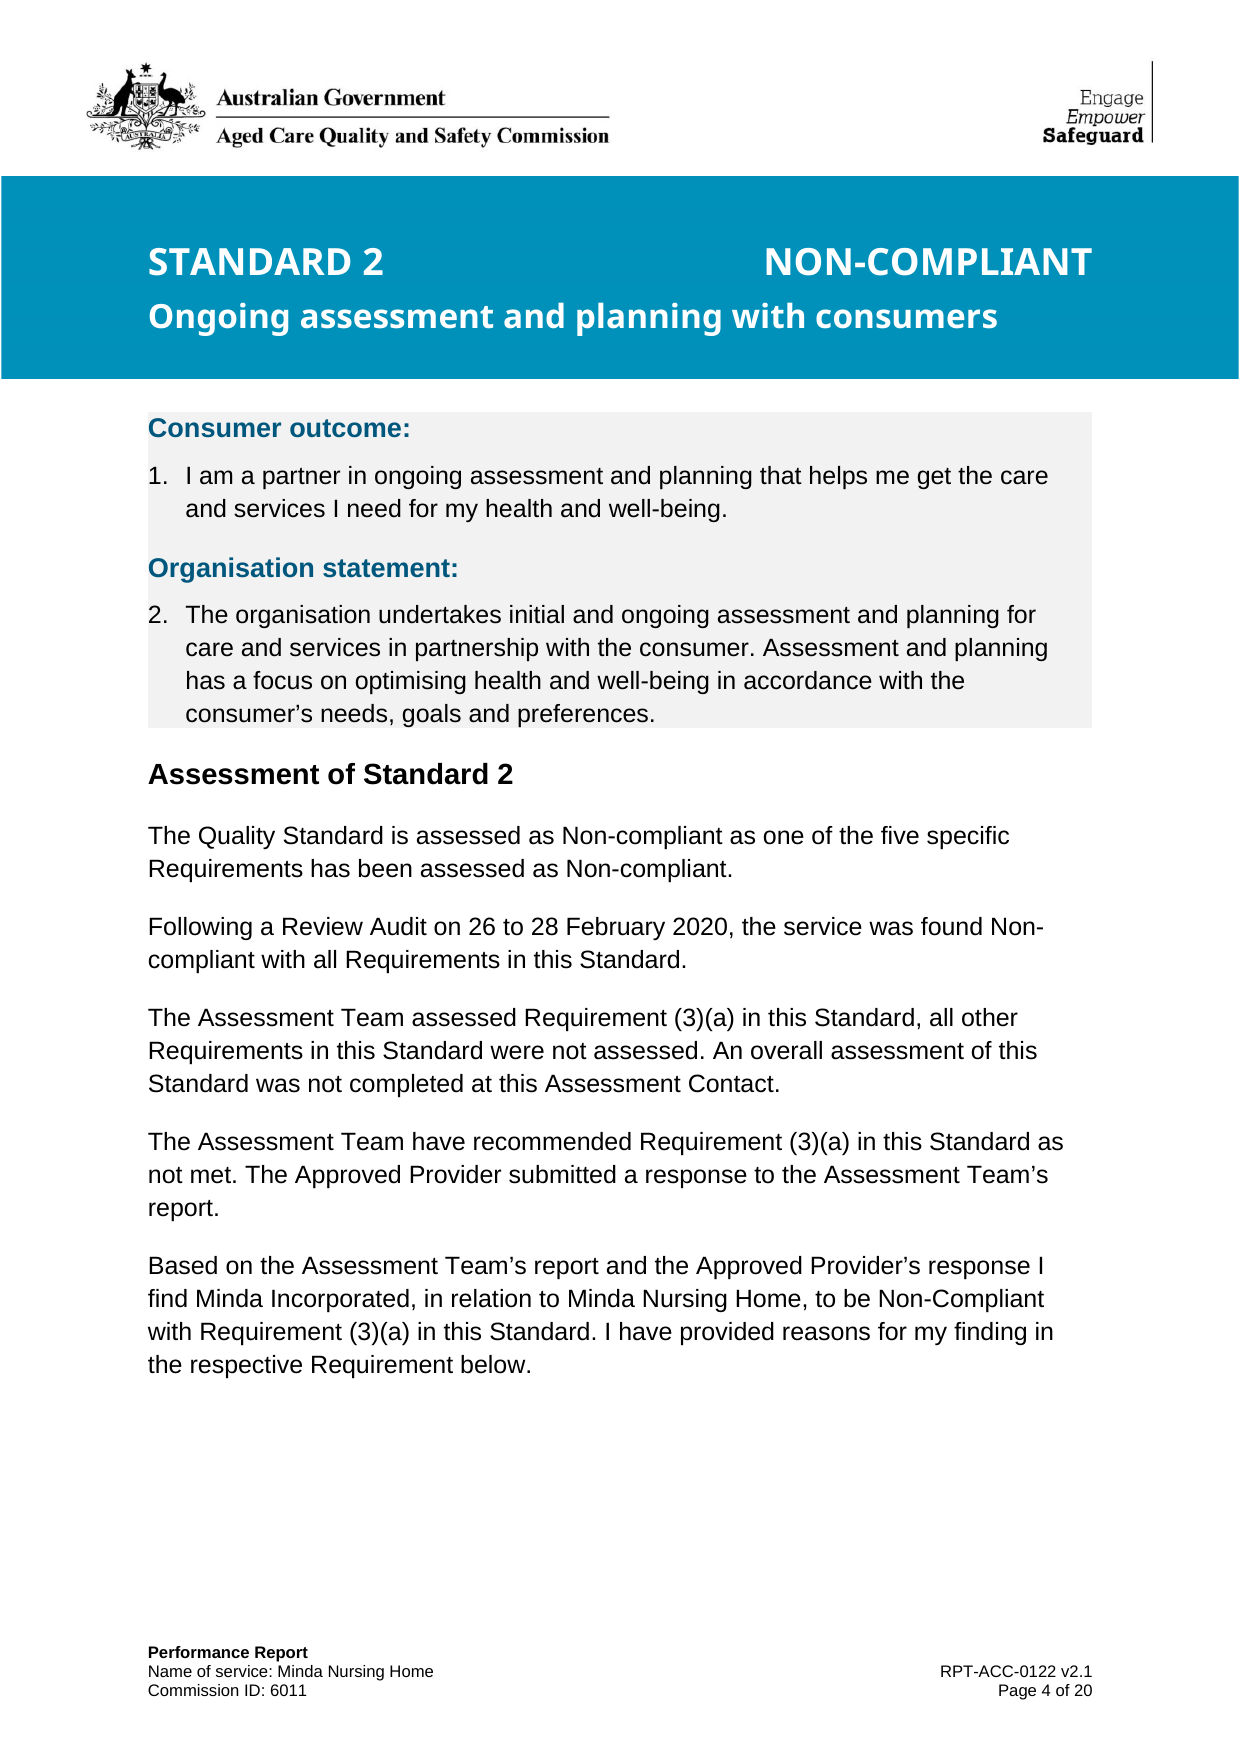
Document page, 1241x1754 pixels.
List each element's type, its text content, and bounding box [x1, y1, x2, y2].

picture [0, 1, 1241, 171]
subtitle STANDARD 2 NON-COMPLIANT Ongoing assessment and planning with consumers [148, 236, 1092, 339]
subtitle Consumer outcome: [148, 412, 1092, 443]
text Following a Review Audit on 26 to 28 February 2020, the service was found Non-compliant with all Requirements in this Standard. [148, 912, 1092, 973]
text The Assessment Team have recommended Requirement (3)(a) in this Standard as not met. The Approved Provider submitted a response to the Assessment Team’s report. [148, 1127, 1092, 1222]
list The organisation undertakes initial and ongoing assessment and planning for care and services in partnership with the consumer. Assessment and planning has a focus on optimising health and well-being in accordance with the consumer’s needs, goals and preferences. [148, 600, 1092, 728]
text The Assessment Team assessed Requirement (3)(a) in this Standard, all other Requirements in this Standard were not assessed. An overall assessment of this Standard was not completed at this Assessment Contact. [148, 1003, 1092, 1098]
subtitle I am a partner in ongoing assessment and planning that helps me get the care and services I need for my health and well-being. [148, 461, 1092, 522]
subtitle Organisation statement: [148, 552, 1092, 583]
text The Quality Standard is assessed as Non-compliant as one of the five specific Requirements has been assessed as Non-compliant. [148, 821, 1092, 882]
text Based on the Assessment Team’s report and the Approved Provider’s response I find Minda Incorporated, in relation to Minda Nursing Home, to be Non-Compliant with Requirement (3)(a) in this Standard. I have provided reasons for my finding in the respective Requirement below. [148, 1251, 1092, 1379]
subtitle Assessment of Standard 2 [148, 757, 1092, 791]
